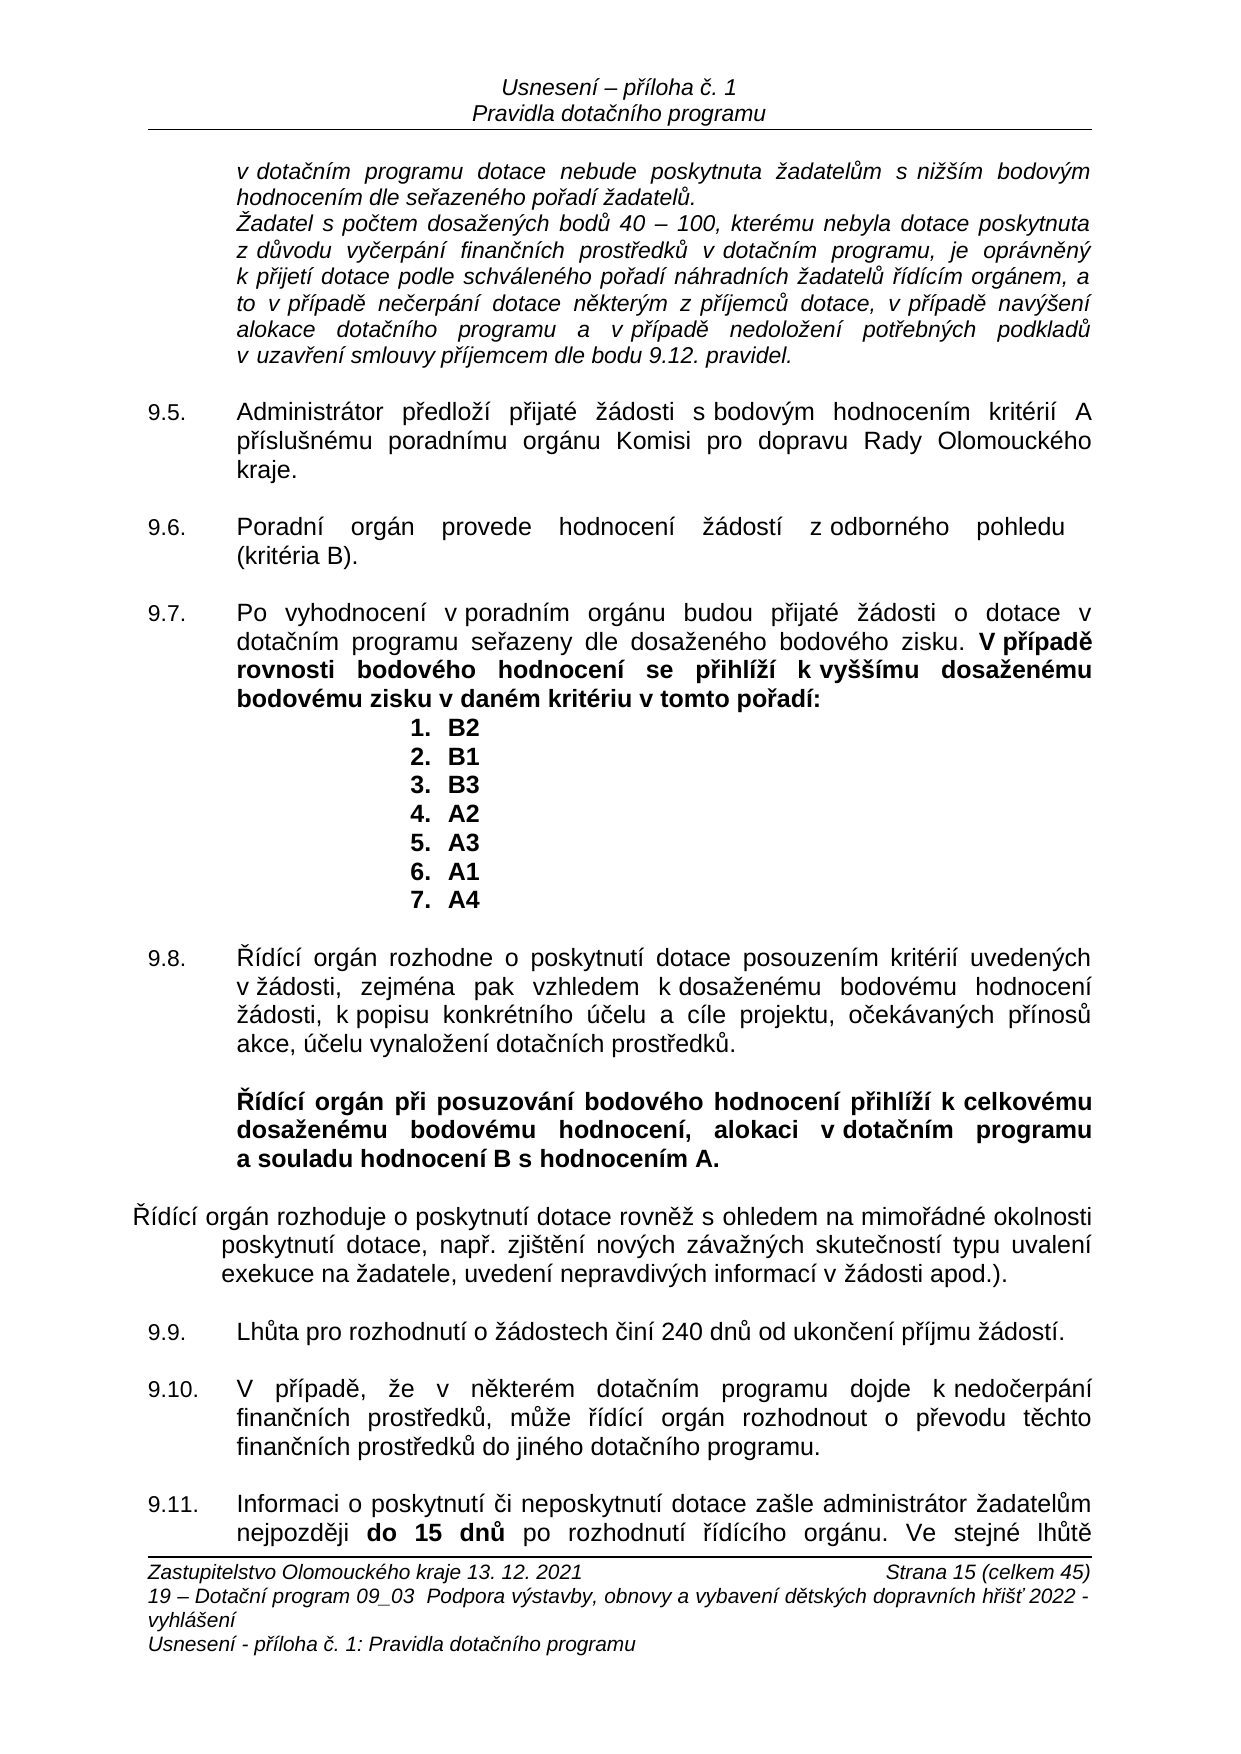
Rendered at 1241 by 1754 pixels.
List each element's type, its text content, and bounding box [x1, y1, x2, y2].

list Po vyhodnocení v poradním orgánu budou přijaté žádosti o dotace v dotačním programu seřazeny dle dosaženého bodového zisku. V případě rovnosti bodového hodnocení se přihlíží k vyššímu dosaženému bodovému zisku v daném kritériu v tomto pořadí: [148, 598, 1092, 713]
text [236, 158, 1092, 210]
list Řídící orgán rozhodne o poskytnutí dotace posouzením kritérií uvedených v žádosti, zejména pak vzhledem k dosaženému bodovému hodnocení žádosti, k popisu konkrétního účelu a cíle projektu, očekávaných přínosů akce, účelu vynaložení dotačních prostředků. [148, 943, 1092, 1058]
list A1 [410, 857, 1092, 885]
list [148, 1489, 1092, 1547]
list A4 [410, 885, 1092, 914]
list B3 [410, 770, 1092, 799]
list Poradní orgán provede hodnocení žádostí z odborného pohledu (kritéria B). [148, 512, 1092, 570]
list V případě, že v některém dotačním programu dojde k nedočerpání finančních prostředků, může řídící orgán rozhodnout o převodu těchto finančních prostředků do jiného dotačního programu. [148, 1374, 1092, 1460]
list A3 [410, 828, 1092, 857]
text Řídící orgán rozhoduje o poskytnutí dotace rovněž s ohledem na mimořádné okolnosti poskytnutí dotace, např. zjištění nových závažných skutečností typu uvalení exekuce na žadatele, uvedení nepravdivých informací v žádosti apod.). [132, 1202, 1092, 1288]
list B1 [410, 742, 1092, 770]
list A2 [410, 799, 1092, 828]
list Lhůta pro rozhodnutí o žádostech činí 240 dnů od ukončení příjmu žádostí. [148, 1317, 1092, 1345]
text Žadatel s počtem dosažených bodů 40 – 100, kterému nebyla dotace poskytnuta z důvodu vyčerpání finančních prostředků v dotačním programu, je oprávněný k přijetí dotace podle schváleného pořadí náhradních žadatelů řídícím orgánem, a to v případě nečerpání dotace některým z příjemců dotace, v případě navýšení alokace dotačního programu a v případě nedoložení potřebných podkladů v uzavření smlouvy příjemcem dle bodu 9.12. pravidel. [236, 210, 1092, 368]
list Administrátor předloží přijaté žádosti s bodovým hodnocením kritérií A příslušnému poradnímu orgánu Komisi pro dopravu Rady Olomouckého kraje. [148, 397, 1092, 483]
text Řídící orgán při posuzování bodového hodnocení přihlíží k celkovému dosaženému bodovému hodnocení, alokaci v dotačním programu a souladu hodnocení B s hodnocením A. [148, 1087, 1092, 1173]
list B2 [410, 713, 1092, 742]
